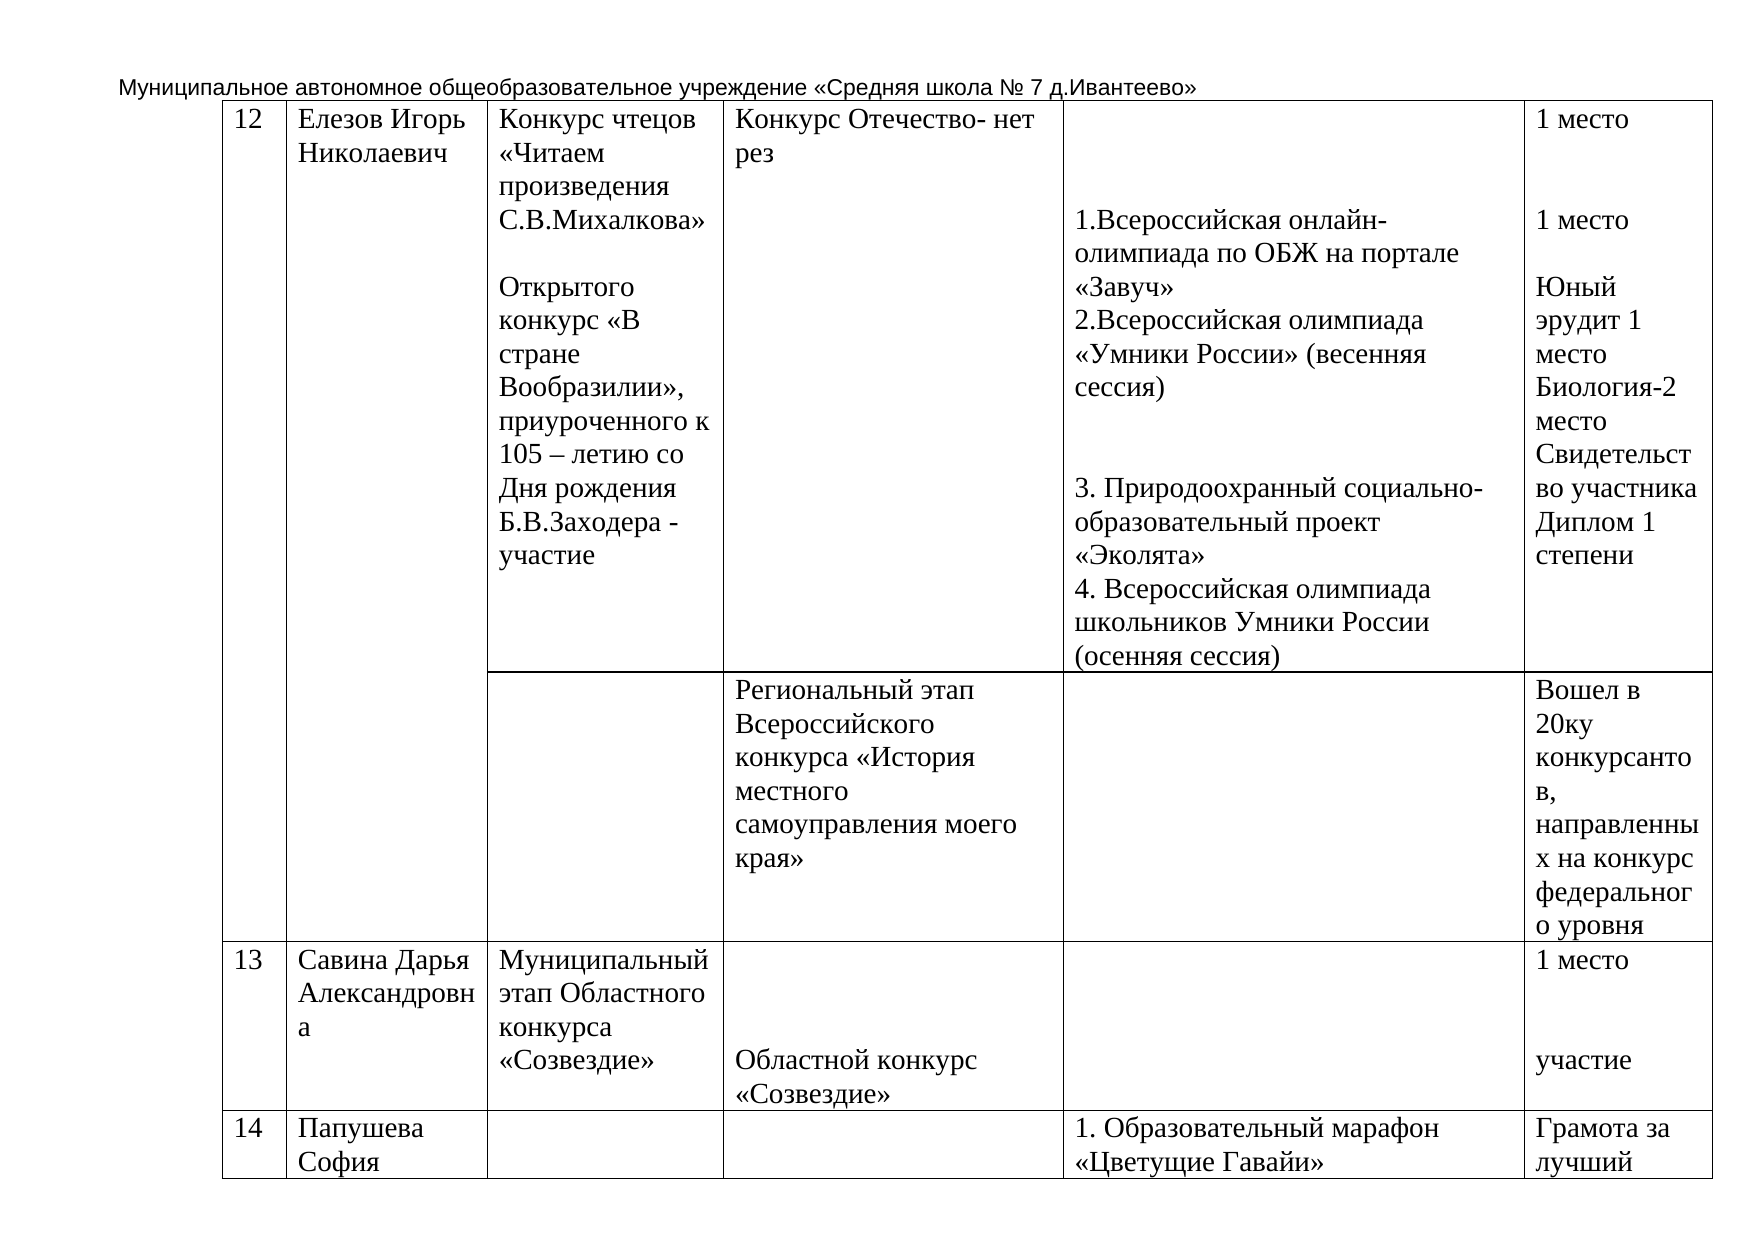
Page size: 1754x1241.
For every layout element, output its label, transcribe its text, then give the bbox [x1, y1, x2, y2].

table_cell 13 [223, 942, 286, 1109]
table_cell Областной конкурс «Созвездие» [724, 942, 1063, 1109]
table_cell Конкурс Отечество- нет рез [724, 101, 1063, 671]
table_cell 1.Всероссийская онлайн-олимпиада по ОБЖ на портале «Завуч» 2.Всероссийская олимпиада «Умники России» (весенняя сессия) 3. Природоохранный социально-образовательный проект «Эколята» 4. Всероссийская олимпиада школьников Умники России (осенняя сессия) [1064, 101, 1524, 671]
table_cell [1525, 1111, 1712, 1178]
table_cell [1064, 1111, 1524, 1178]
table_cell Вошел в 20ку конкурсантов, направленных на конкурс федерального уровня [1525, 673, 1712, 941]
table_cell Савина Дарья Александровна [287, 942, 487, 1109]
table_cell Конкурс чтецов «Читаем произведения С.В.Михалкова» Открытого конкурс «В стране Вообразилии», приуроченного к 105 – летию со Дня рождения Б.В.Заходера -участие [488, 101, 723, 671]
table_cell 14 [223, 1111, 286, 1178]
table_cell [488, 1111, 723, 1178]
table_cell [1064, 942, 1524, 1109]
table_cell 12 [223, 101, 286, 941]
table_cell Елезов Игорь Николаевич [287, 101, 487, 941]
table_cell [1064, 673, 1524, 941]
table_cell Региональный этап Всероссийского конкурса «История местного самоуправления моего края» [724, 673, 1063, 941]
table_cell 1 место участие [1525, 942, 1712, 1109]
table_cell 1 место 1 место Юный эрудит 1 место Биология-2 место Свидетельство участника Диплом 1 степени [1525, 101, 1712, 671]
table_cell Муниципальный этап Областного конкурса «Созвездие» [488, 942, 723, 1109]
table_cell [287, 1111, 487, 1178]
table_cell [724, 1111, 1063, 1178]
table_cell [488, 673, 723, 941]
